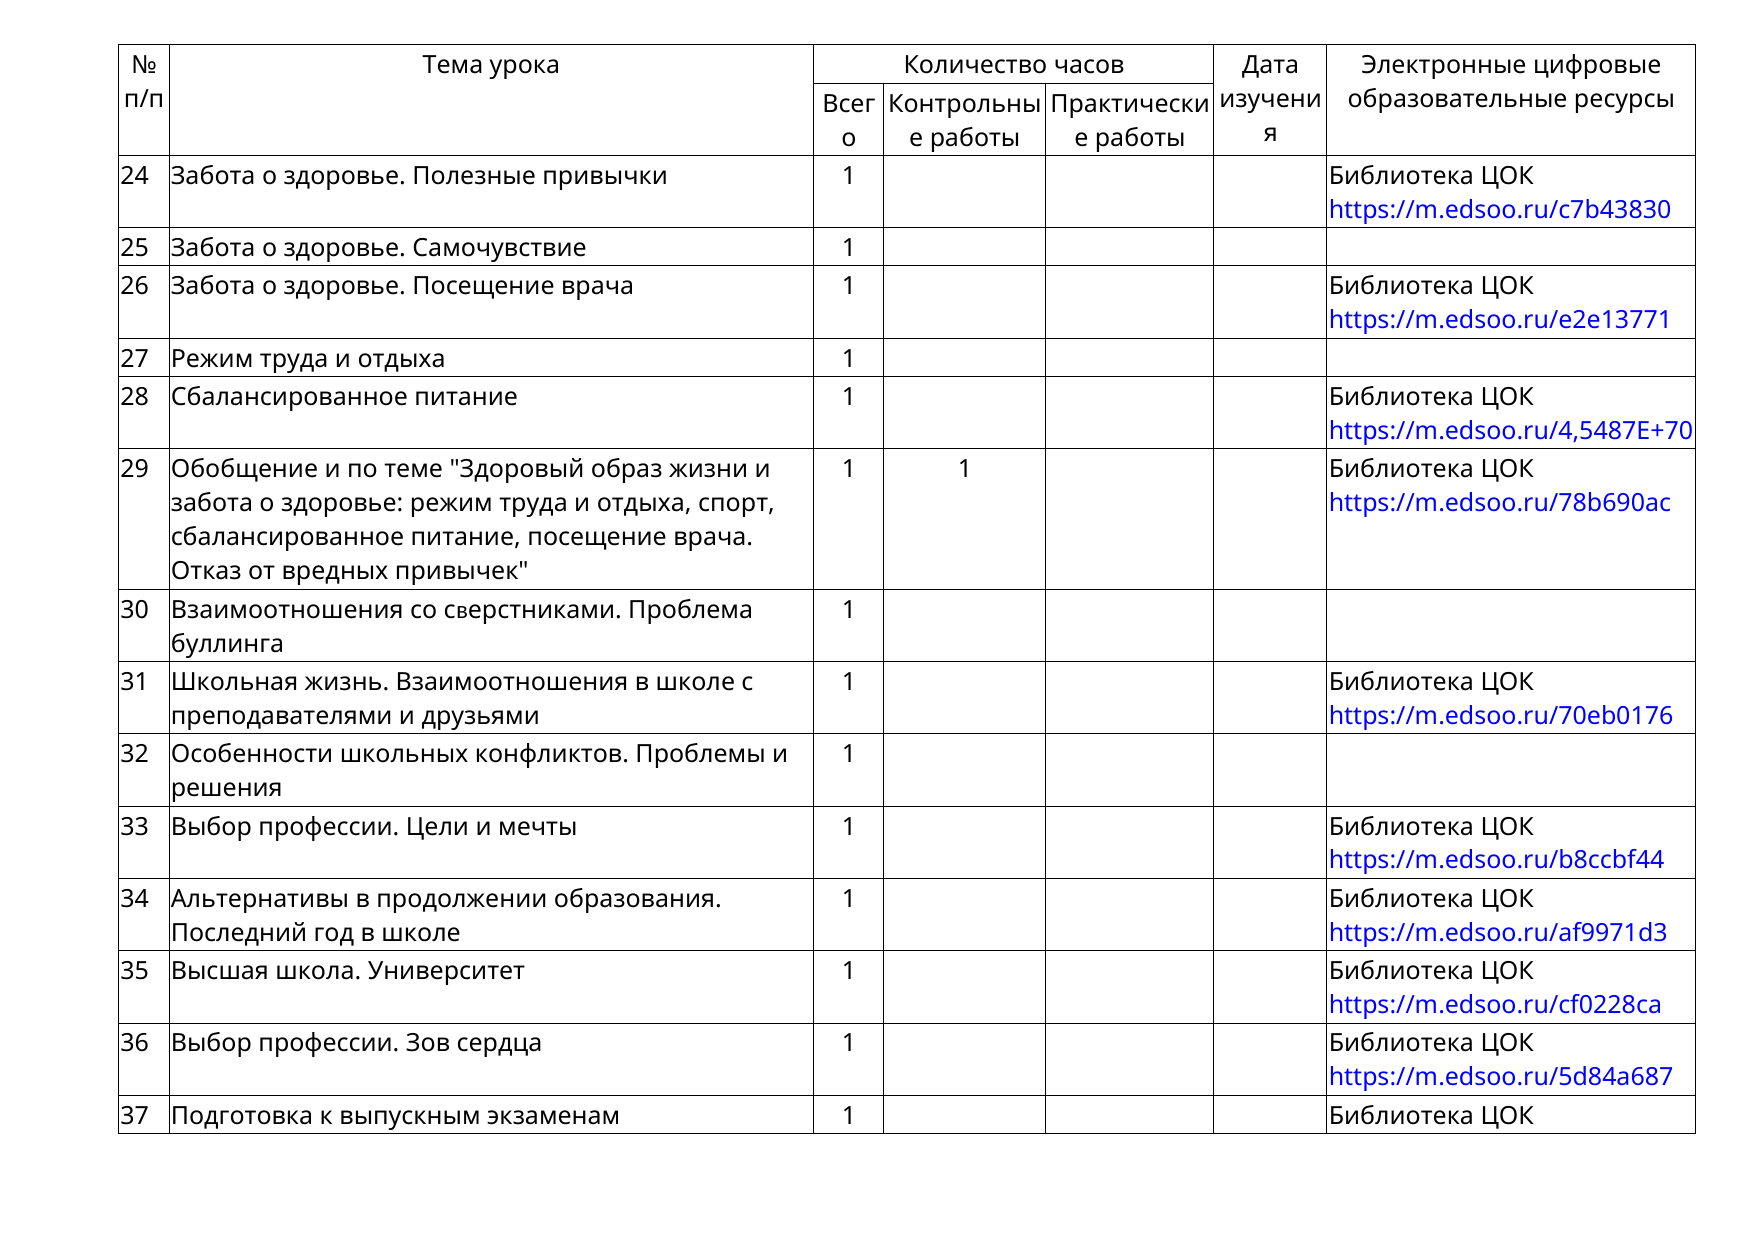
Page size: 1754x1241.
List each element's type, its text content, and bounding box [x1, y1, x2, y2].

table_cell [884, 590, 1045, 661]
table_cell [1214, 1096, 1326, 1133]
table_cell Сбалансированное питание [170, 377, 813, 448]
table_cell 37 [119, 1096, 169, 1133]
table_cell [884, 879, 1045, 950]
table_cell [1214, 377, 1326, 448]
table_cell Взаимоотношения со сверстниками. Проблема буллинга [170, 590, 813, 661]
table_cell 31 [119, 662, 169, 733]
table_cell Библиотека ЦОК https://m.edsoo.ru/5d84a687 [1327, 1024, 1695, 1095]
table_header Тема урока [170, 45, 813, 155]
table_cell Библиотека ЦОК https://m.edsoo.ru/78b690ac [1327, 449, 1695, 589]
table_cell [1327, 734, 1695, 806]
table_cell Библиотека ЦОК https://m.edsoo.ru/e2e13771 [1327, 266, 1695, 338]
table_cell 24 [119, 156, 169, 227]
table_cell [1327, 590, 1695, 661]
table_cell Практические работы [1046, 84, 1213, 155]
table_cell Выбор профессии. Зов сердца [170, 1024, 813, 1095]
table_cell [884, 228, 1045, 265]
table_cell Всего [814, 84, 883, 155]
table_cell [1046, 662, 1213, 733]
table_cell Выбор профессии. Цели и мечты [170, 807, 813, 878]
table_cell [1046, 734, 1213, 806]
table_cell Библиотека ЦОК https://m.edsoo.ru/cf0228ca [1327, 951, 1695, 1022]
table_cell [1214, 156, 1326, 227]
table_cell [884, 1024, 1045, 1095]
table_cell [884, 377, 1045, 448]
table_cell 33 [119, 807, 169, 878]
table_cell Библиотека ЦОК https://m.edsoo.ru/b8ccbf44 [1327, 807, 1695, 878]
table_cell [1046, 449, 1213, 589]
table_cell 36 [119, 1024, 169, 1095]
table_cell [1046, 228, 1213, 265]
table_cell [884, 339, 1045, 376]
table_cell 1 [814, 590, 883, 661]
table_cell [1327, 1096, 1695, 1133]
table_cell 1 [884, 449, 1045, 589]
table_cell [1214, 228, 1326, 265]
table_cell 25 [119, 228, 169, 265]
table_cell 1 [814, 449, 883, 589]
table_cell 1 [814, 1096, 883, 1133]
table_cell [1046, 807, 1213, 878]
table_cell Забота о здоровье. Посещение врача [170, 266, 813, 338]
table_cell [1046, 590, 1213, 661]
table_cell [1327, 339, 1695, 376]
table_cell 32 [119, 734, 169, 806]
table_cell 30 [119, 590, 169, 661]
table_cell Библиотека ЦОК https://m.edsoo.ru/4,5487E+70 [1327, 377, 1695, 448]
table_cell [884, 734, 1045, 806]
table_cell [1214, 734, 1326, 806]
table_cell [1214, 266, 1326, 338]
table_cell [1046, 1024, 1213, 1095]
table_cell [1214, 951, 1326, 1022]
table_cell 28 [119, 377, 169, 448]
table_cell 29 [119, 449, 169, 589]
table_cell 1 [814, 951, 883, 1022]
table_cell 1 [814, 662, 883, 733]
table_cell Библиотека ЦОК https://m.edsoo.ru/c7b43830 [1327, 156, 1695, 227]
table_cell [1327, 228, 1695, 265]
table_cell [884, 266, 1045, 338]
table_cell 35 [119, 951, 169, 1022]
table_cell 1 [814, 377, 883, 448]
table_cell [1214, 807, 1326, 878]
table_cell 26 [119, 266, 169, 338]
table_cell [884, 662, 1045, 733]
table_header Дата изучения [1214, 45, 1326, 155]
table_cell 1 [814, 807, 883, 878]
table_cell 1 [814, 339, 883, 376]
table_cell [1046, 266, 1213, 338]
table_cell [884, 951, 1045, 1022]
table_cell [884, 807, 1045, 878]
table_cell Школьная жизнь. Взаимоотношения в школе с преподавателями и друзьями [170, 662, 813, 733]
table_cell 1 [814, 156, 883, 227]
table_cell [1046, 1096, 1213, 1133]
table_cell 1 [814, 266, 883, 338]
table_cell 1 [814, 734, 883, 806]
table_cell [884, 156, 1045, 227]
table_cell [884, 1096, 1045, 1133]
table_cell Контрольные работы [884, 84, 1045, 155]
table_cell Подготовка к выпускным экзаменам [170, 1096, 813, 1133]
table_cell Высшая школа. Университет [170, 951, 813, 1022]
table_cell [1214, 662, 1326, 733]
table_cell Режим труда и отдыха [170, 339, 813, 376]
table_header Электронные цифровые образовательные ресурсы [1327, 45, 1695, 155]
table_cell 1 [814, 1024, 883, 1095]
table_cell Забота о здоровье. Полезные привычки [170, 156, 813, 227]
table_cell [1214, 879, 1326, 950]
table_cell 1 [814, 879, 883, 950]
table_header № п/п [119, 45, 169, 155]
table_cell [1214, 339, 1326, 376]
table_cell [1046, 951, 1213, 1022]
table_cell Особенности школьных конфликтов. Проблемы и решения [170, 734, 813, 806]
table_cell [1214, 1024, 1326, 1095]
table_cell [1214, 590, 1326, 661]
table_cell Альтернативы в продолжении образования. Последний год в школе [170, 879, 813, 950]
table_cell Обобщение и по теме "Здоровый образ жизни и забота о здоровье: режим труда и отдыха, спорт, сбалансированное питание, посещение врача. Отказ от вредных привычек" [170, 449, 813, 589]
table_cell [1214, 449, 1326, 589]
table_cell 34 [119, 879, 169, 950]
table_cell [1046, 339, 1213, 376]
table_cell [1046, 156, 1213, 227]
table_cell Библиотека ЦОК https://m.edsoo.ru/af9971d3 [1327, 879, 1695, 950]
table_header Количество часов [814, 45, 1213, 83]
table_cell [1046, 879, 1213, 950]
table_cell 27 [119, 339, 169, 376]
table_cell Забота о здоровье. Самочувствие [170, 228, 813, 265]
table_cell Библиотека ЦОК https://m.edsoo.ru/70eb0176 [1327, 662, 1695, 733]
table_cell [1046, 377, 1213, 448]
table_cell 1 [814, 228, 883, 265]
